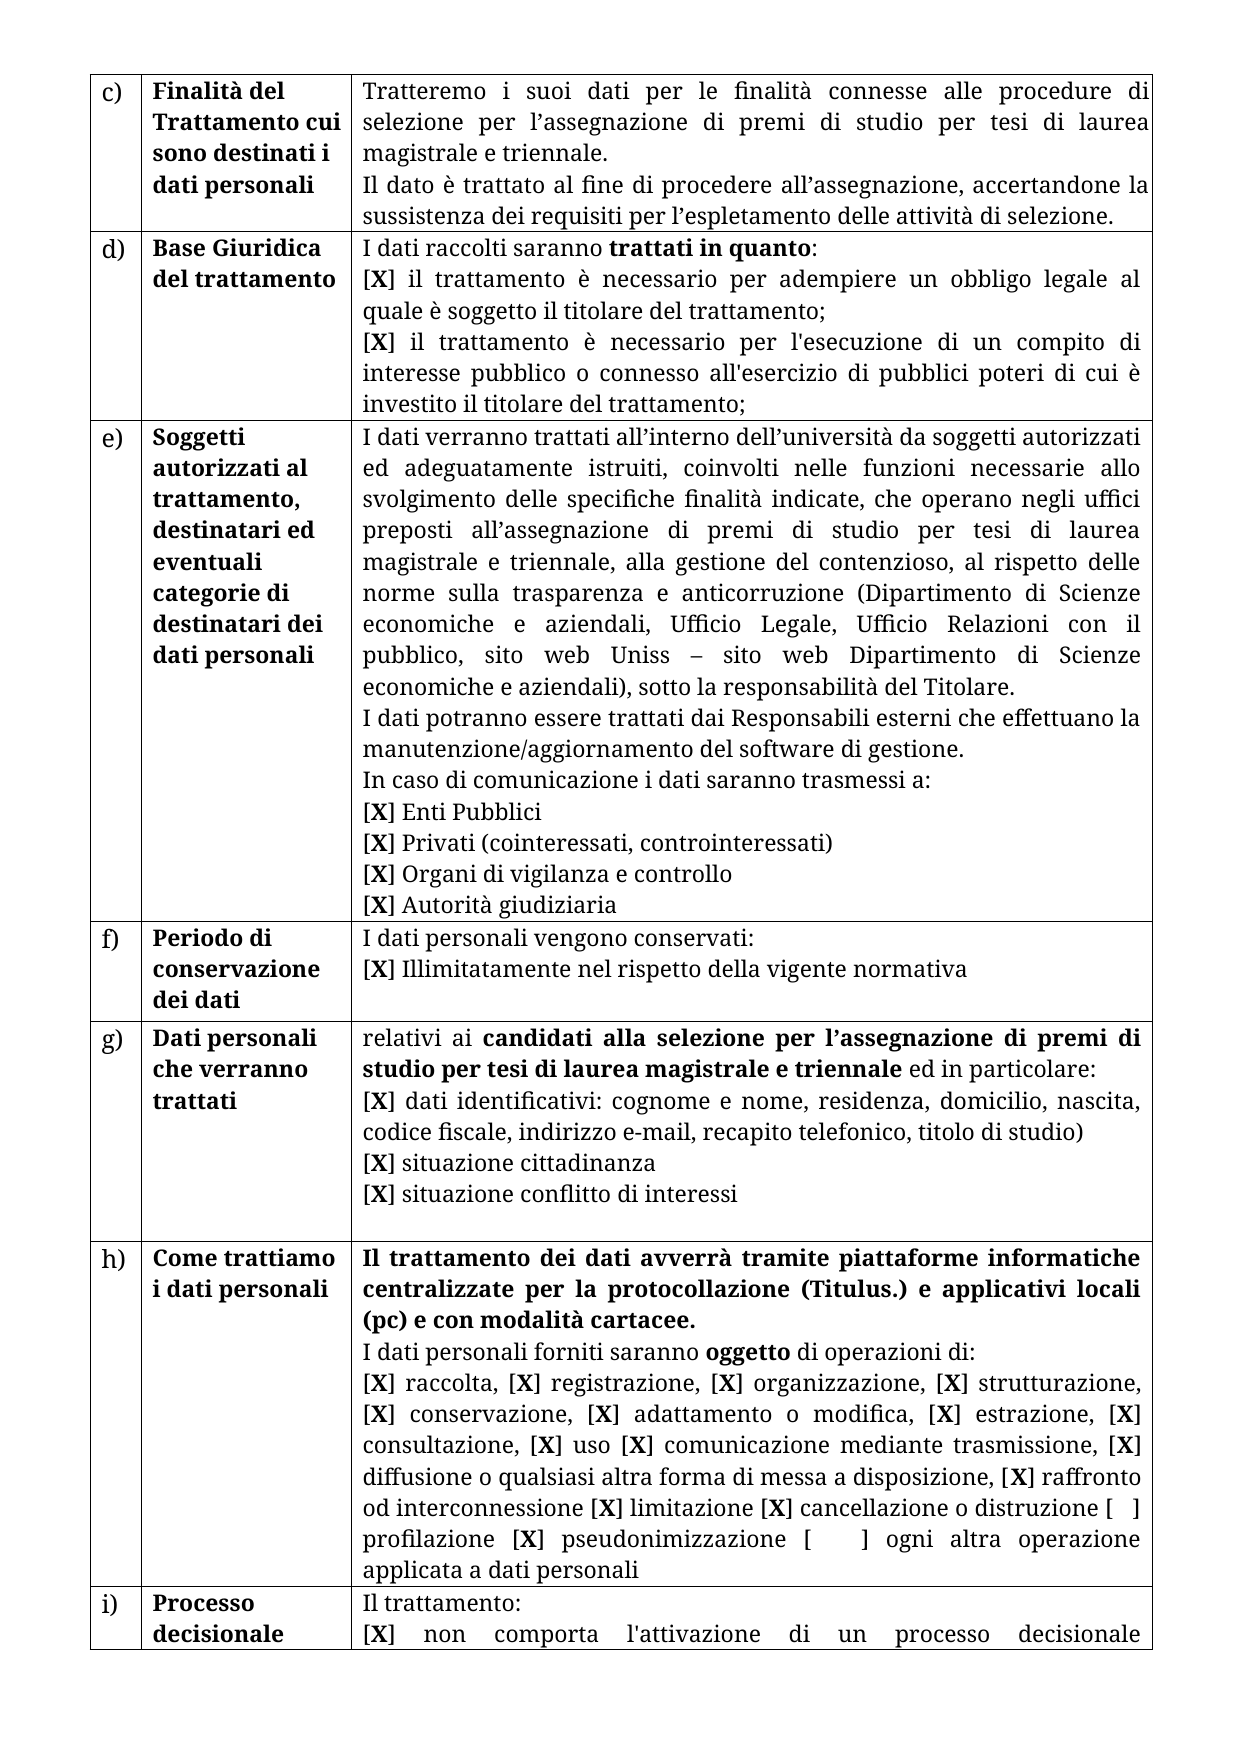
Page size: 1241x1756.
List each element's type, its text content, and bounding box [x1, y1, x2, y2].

table_cell Tratteremo i suoi dati per le finalità connesse alle procedure di selezione per l’assegnazione di premi di studio per tesi di laurea magistrale e triennale. Il dato è trattato al fine di procedere all’assegnazione, accertandone la sussistenza dei requisiti per l’espletamento delle attività di selezione. [352, 75, 1152, 231]
table_cell Base Giuridica del trattamento [142, 232, 351, 420]
table_cell Il trattamento dei dati avverrà tramite piattaforme informatiche centralizzate per la protocollazione (Titulus.) e applicativi locali (pc) e con modalità cartacee. I dati personali forniti saranno oggetto di operazioni di: [X] raccolta, [X] registrazione, [X] organizzazione, [X] strutturazione, [X] conservazione, [X] adattamento o modifica, [X] estrazione, [X] consultazione, [X] uso [X] comunicazione mediante trasmissione, [X] diffusione o qualsiasi altra forma di messa a disposizione, [X] raffronto od interconnessione [X] limitazione [X] cancellazione o distruzione [ ] profilazione [X] pseudonimizzazione [ ] ogni altra operazione applicata a dati personali [352, 1242, 1152, 1586]
table_cell I dati personali vengono conservati: [X] Illimitatamente nel rispetto della vigente normativa [352, 922, 1152, 1021]
table_cell I dati verranno trattati all’interno dell’università da soggetti autorizzati ed adeguatamente istruiti, coinvolti nelle funzioni necessarie allo svolgimento delle specifiche finalità indicate, che operano negli uffici preposti all’assegnazione di premi di studio per tesi di laurea magistrale e triennale, alla gestione del contenzioso, al rispetto delle norme sulla trasparenza e anticorruzione (Dipartimento di Scienze economiche e aziendali, Ufficio Legale, Ufficio Relazioni con il pubblico, sito web Uniss – sito web Dipartimento di Scienze economiche e aziendali), sotto la responsabilità del Titolare. I dati potranno essere trattati dai Responsabili esterni che effettuano la manutenzione/aggiornamento del software di gestione. In caso di comunicazione i dati saranno trasmessi a: [X] Enti Pubblici [X] Privati (cointeressati, controinteressati) [X] Organi di vigilanza e controllo [X] Autorità giudiziaria [352, 421, 1152, 921]
table_cell Soggetti autorizzati al trattamento, destinatari ed eventuali categorie di destinatari dei dati personali [142, 421, 351, 921]
table_cell [91, 421, 141, 921]
table_cell [91, 232, 141, 420]
table_cell relativi ai candidati alla selezione per l’assegnazione di premi di studio per tesi di laurea magistrale e triennale ed in particolare: [X] dati identificativi: cognome e nome, residenza, domicilio, nascita, codice fiscale, indirizzo e-mail, recapito telefonico, titolo di studio) [X] situazione cittadinanza [X] situazione conflitto di interessi [352, 1022, 1152, 1241]
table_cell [352, 1587, 1152, 1649]
table_cell Periodo di conservazione dei dati [142, 922, 351, 1021]
table_cell [91, 1022, 141, 1241]
table_cell Finalità del Trattamento cui sono destinati i dati personali [142, 75, 351, 231]
table_cell Dati personali che verranno trattati [142, 1022, 351, 1241]
table_cell Come trattiamo i dati personali [142, 1242, 351, 1586]
table_cell I dati raccolti saranno trattati in quanto: [X] il trattamento è necessario per adempiere un obbligo legale al quale è soggetto il titolare del trattamento; [X] il trattamento è necessario per l'esecuzione di un compito di interesse pubblico o connesso all'esercizio di pubblici poteri di cui è investito il titolare del trattamento; [352, 232, 1152, 420]
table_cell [142, 1587, 351, 1649]
table_cell [91, 1242, 141, 1586]
table_cell [91, 1587, 141, 1649]
table_cell [91, 75, 141, 231]
table_cell [91, 922, 141, 1021]
